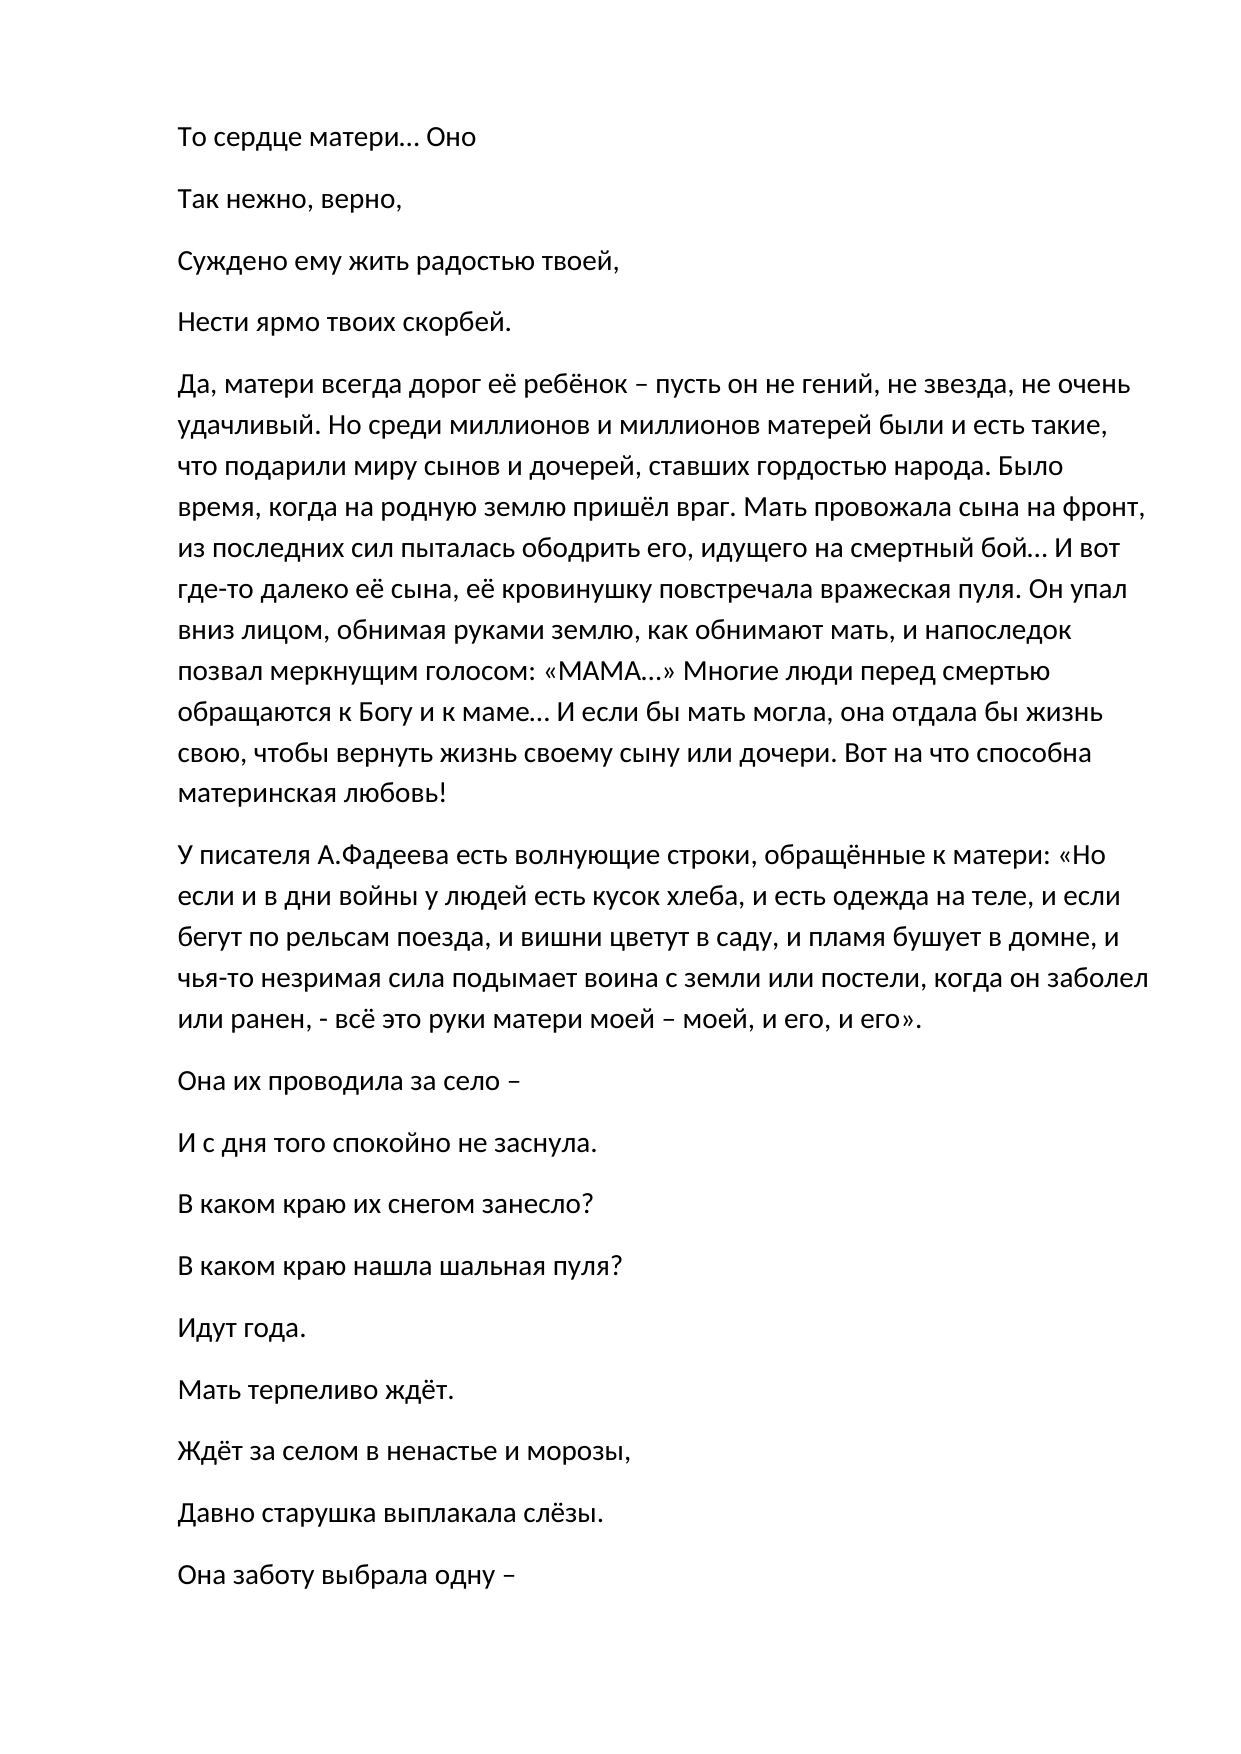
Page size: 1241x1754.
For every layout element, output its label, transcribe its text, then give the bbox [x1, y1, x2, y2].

text Она заботу выбрала одну – [177, 1556, 1152, 1592]
text Давно старушка выплакала слёзы. [177, 1494, 1152, 1530]
text И с дня того спокойно не заснула. [177, 1124, 1152, 1159]
text Суждено ему жить радостью твоей, [177, 242, 1152, 277]
text Идут года. [177, 1309, 1152, 1344]
text Так нежно, верно, [177, 180, 1152, 216]
text Ждёт за селом в ненастье и морозы, [177, 1432, 1152, 1468]
text Да, матери всегда дорог её ребёнок – пусть он не гений, не звезда, не очень удачливый. Но среди миллионов и миллионов матерей были и есть такие, что подарили миру сынов и дочерей, ставших гордостью народа. Было время, когда на родную землю пришёл враг. Мать провожала сына на фронт, из последних сил пыталась ободрить его, идущего на смертный бой… И вот где-то далеко её сына, её кровинушку повстречала вражеская пуля. Он упал вниз лицом, обнимая руками землю, как обнимают мать, и напоследок позвал меркнущим голосом: «МАМА…» Многие люди перед смертью обращаются к Богу и к маме… И если бы мать могла, она отдала бы жизнь свою, чтобы вернуть жизнь своему сыну или дочери. Вот на что способна материнская любовь! [177, 365, 1152, 810]
text Она их проводила за село – [177, 1062, 1152, 1097]
text То сердце матери… Оно [177, 118, 1152, 154]
text В каком краю нашла шальная пуля? [177, 1247, 1152, 1283]
text Мать терпеливо ждёт. [177, 1371, 1152, 1406]
text В каком краю их снегом занесло? [177, 1185, 1152, 1221]
text Нести ярмо твоих скорбей. [177, 303, 1152, 339]
text У писателя А.Фадеева есть волнующие строки, обращённые к матери: «Но если и в дни войны у людей есть кусок хлеба, и есть одежда на теле, и если бегут по рельсам поезда, и вишни цветут в саду, и пламя бушует в домне, и чья-то незримая сила подымает воина с земли или постели, когда он заболел или ранен, - всё это руки матери моей – моей, и его, и его». [177, 836, 1152, 1036]
